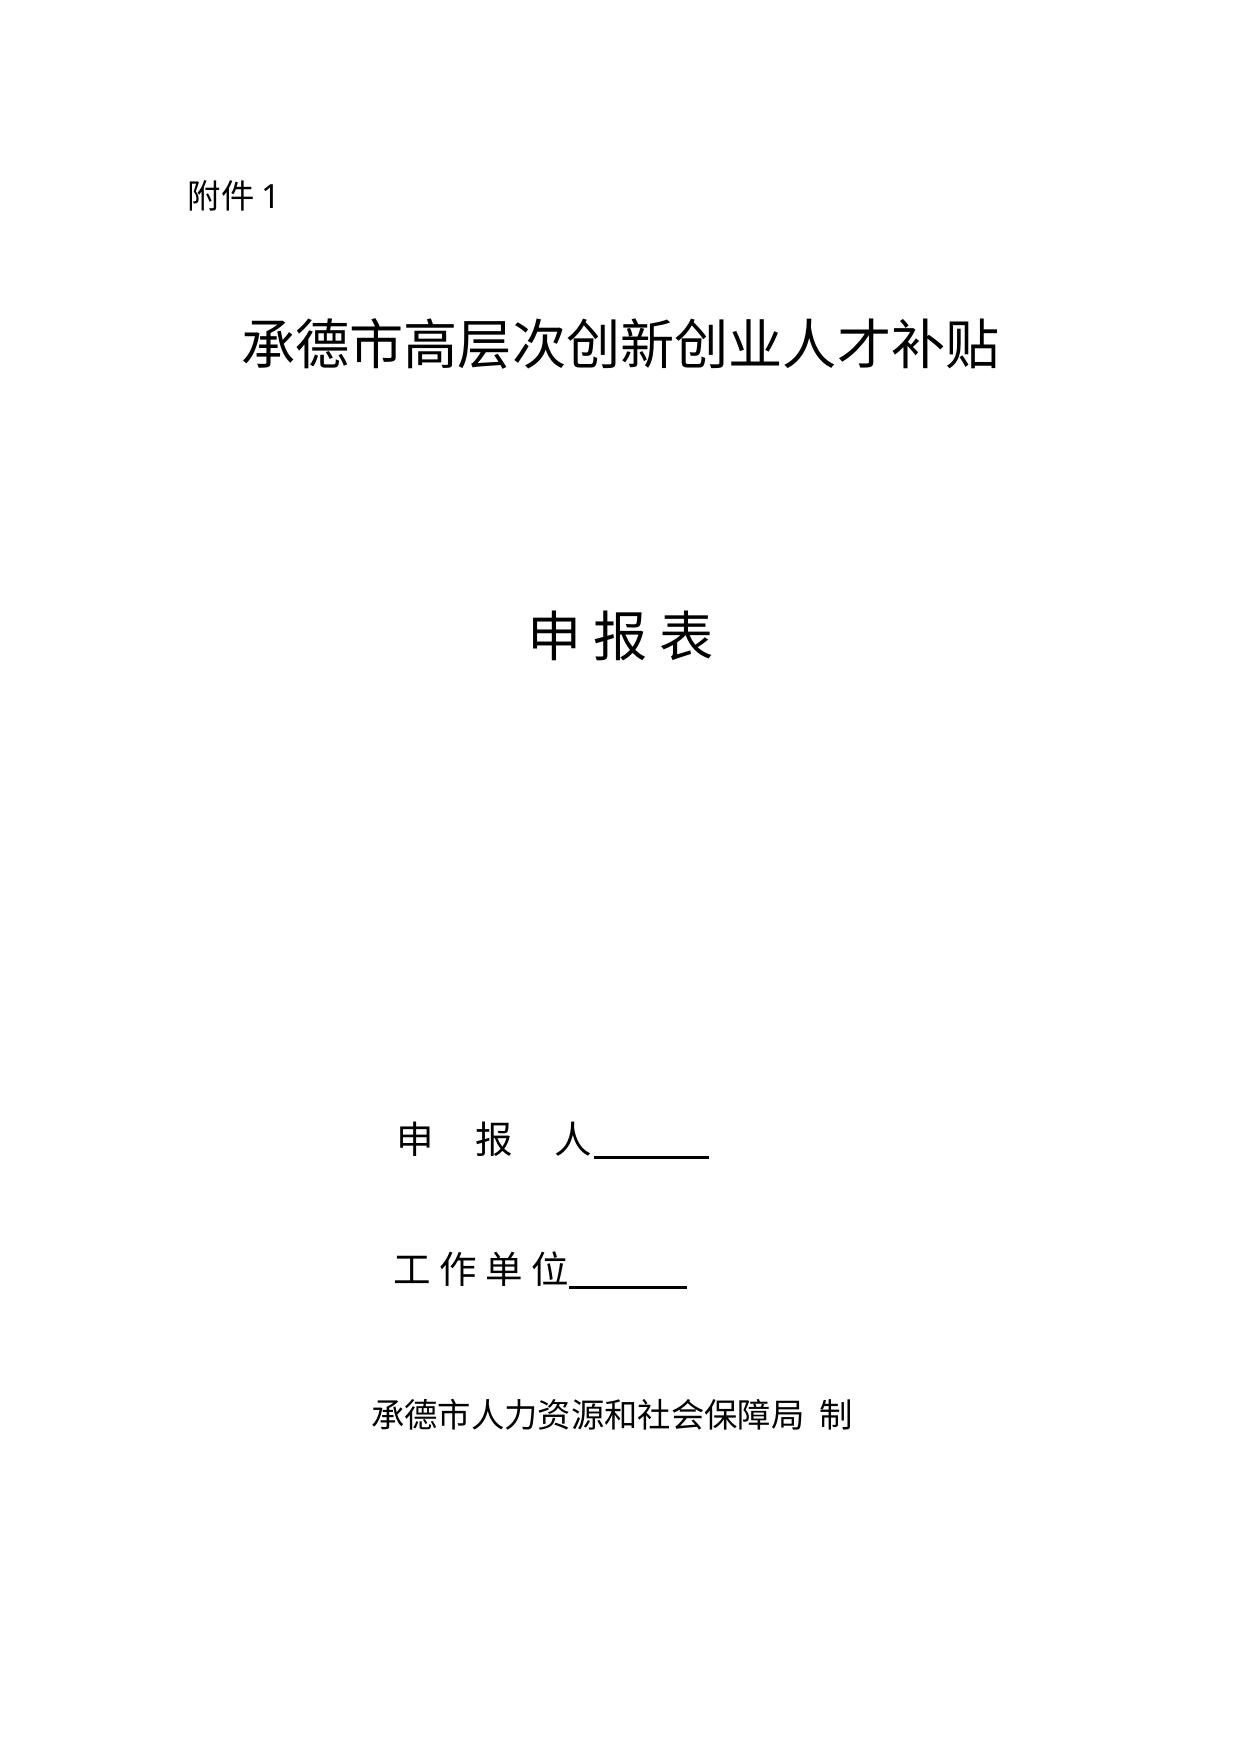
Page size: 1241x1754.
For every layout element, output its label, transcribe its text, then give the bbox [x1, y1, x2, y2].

text 承德市高层次创新创业人才补贴 [187, 292, 1053, 389]
text 申 报 人 [187, 1104, 1053, 1169]
text 工 作 单 位 [187, 1234, 1053, 1299]
text 承德市人力资源和社会保障局 制 [187, 1381, 1053, 1446]
text 申 报 表 [187, 584, 1053, 682]
text 附件1 [187, 162, 1053, 227]
